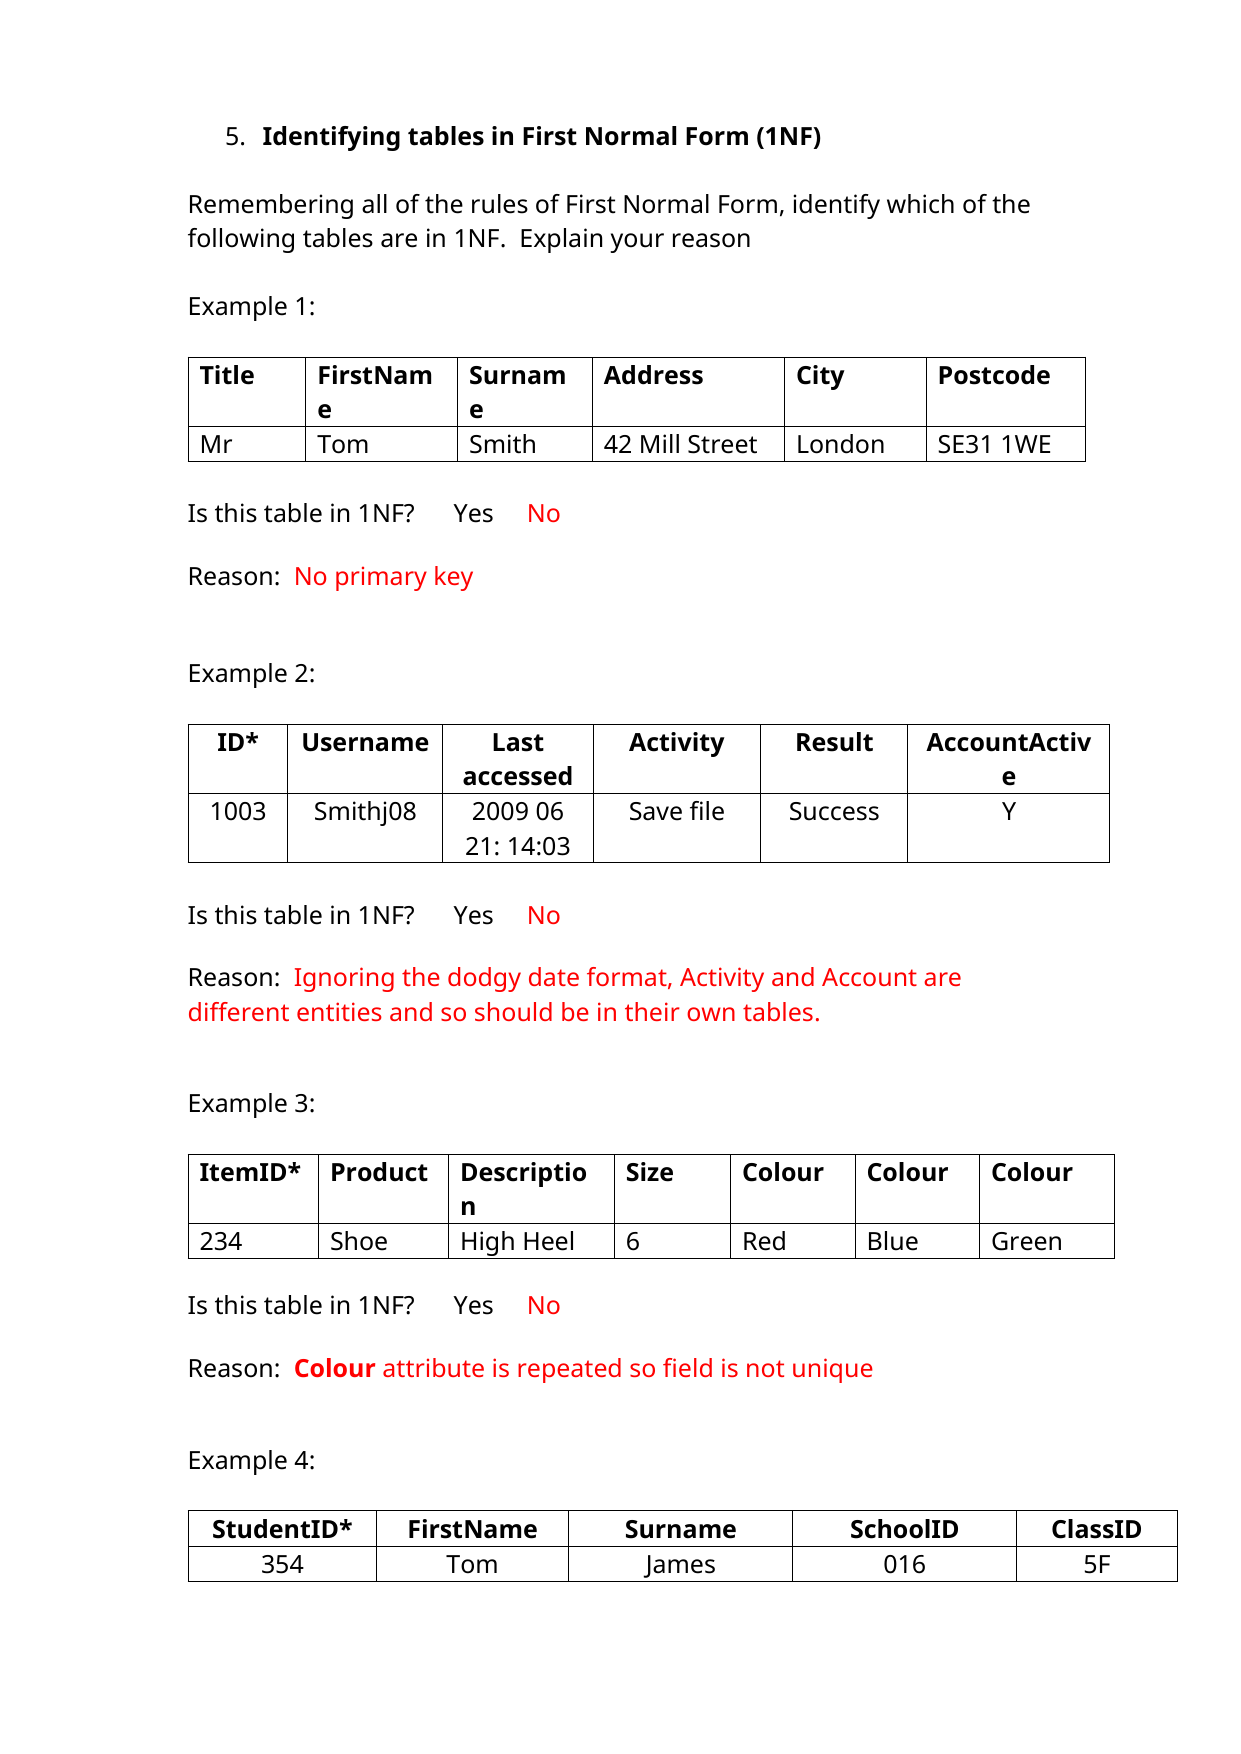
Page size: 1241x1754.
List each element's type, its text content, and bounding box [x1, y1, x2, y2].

table_cell 42 Mill Street [593, 427, 784, 461]
table_header FirstName [377, 1511, 568, 1546]
table_header Username [288, 725, 442, 793]
text Example 4: [187, 1442, 1053, 1476]
table_header ClassID [1017, 1511, 1177, 1546]
table_cell 6 [615, 1224, 730, 1258]
table_header Postcode [927, 358, 1085, 426]
table_header Result [761, 725, 907, 793]
text Is this table in 1NF? Yes No [187, 897, 1053, 931]
table_header Colour [856, 1155, 979, 1223]
text Example 2: [187, 656, 1053, 690]
table_cell Success [761, 794, 907, 862]
table_header City [785, 358, 926, 426]
table_cell James [569, 1547, 792, 1581]
table_cell Smithj08 [288, 794, 442, 862]
table_cell Save file [594, 794, 760, 862]
table_header Product [319, 1155, 448, 1223]
table_header Surname [458, 358, 592, 426]
text Example 3: [187, 1086, 1053, 1120]
table_header Colour [980, 1155, 1114, 1223]
table_header Surname [569, 1511, 792, 1546]
table_header FirstName [306, 358, 457, 426]
table_cell 354 [189, 1547, 376, 1581]
table_cell Tom [377, 1547, 568, 1581]
text Example 1: [187, 288, 1053, 323]
table_header AccountActive [908, 725, 1109, 793]
text Reason: No primary key [187, 559, 1053, 593]
table_header ItemID* [189, 1155, 318, 1223]
text Reason: Colour attribute is repeated so field is not unique [187, 1351, 1053, 1385]
table_header Colour [731, 1155, 855, 1223]
table_cell Tom [306, 427, 457, 461]
text Remembering all of the rules of First Normal Form, identify which of the following tables are in 1NF. Explain your reason [187, 186, 1053, 254]
text Is this table in 1NF? Yes No [187, 496, 1053, 530]
table_cell 1003 [189, 794, 287, 862]
table_header SchoolID [793, 1511, 1016, 1546]
table_header Size [615, 1155, 730, 1223]
table_cell London [785, 427, 926, 461]
table_cell High Heel [449, 1224, 614, 1258]
table_cell Mr [189, 427, 305, 461]
table_cell Y [908, 794, 1109, 862]
text Reason: Ignoring the dodgy date format, Activity and Account are different entities and so should be in their own tables. [187, 960, 1053, 1028]
table_header Description [449, 1155, 614, 1223]
list Identifying tables in First Normal Form (1NF) [225, 118, 1053, 152]
table_cell 2009 06 21: 14:03 [443, 794, 593, 862]
table_cell SE31 1WE [927, 427, 1085, 461]
table_cell Green [980, 1224, 1114, 1258]
table_cell Smith [458, 427, 592, 461]
table_header Address [593, 358, 784, 426]
table_header ID* [189, 725, 287, 793]
table_cell Shoe [319, 1224, 448, 1258]
table_cell 234 [189, 1224, 318, 1258]
table_header Activity [594, 725, 760, 793]
table_header StudentID* [189, 1511, 376, 1546]
table_cell 016 [793, 1547, 1016, 1581]
table_cell 5F [1017, 1547, 1177, 1581]
table_cell Blue [856, 1224, 979, 1258]
table_cell Red [731, 1224, 855, 1258]
table_header Last accessed [443, 725, 593, 793]
text Is this table in 1NF? Yes No [187, 1288, 1053, 1322]
table_header Title [189, 358, 305, 426]
